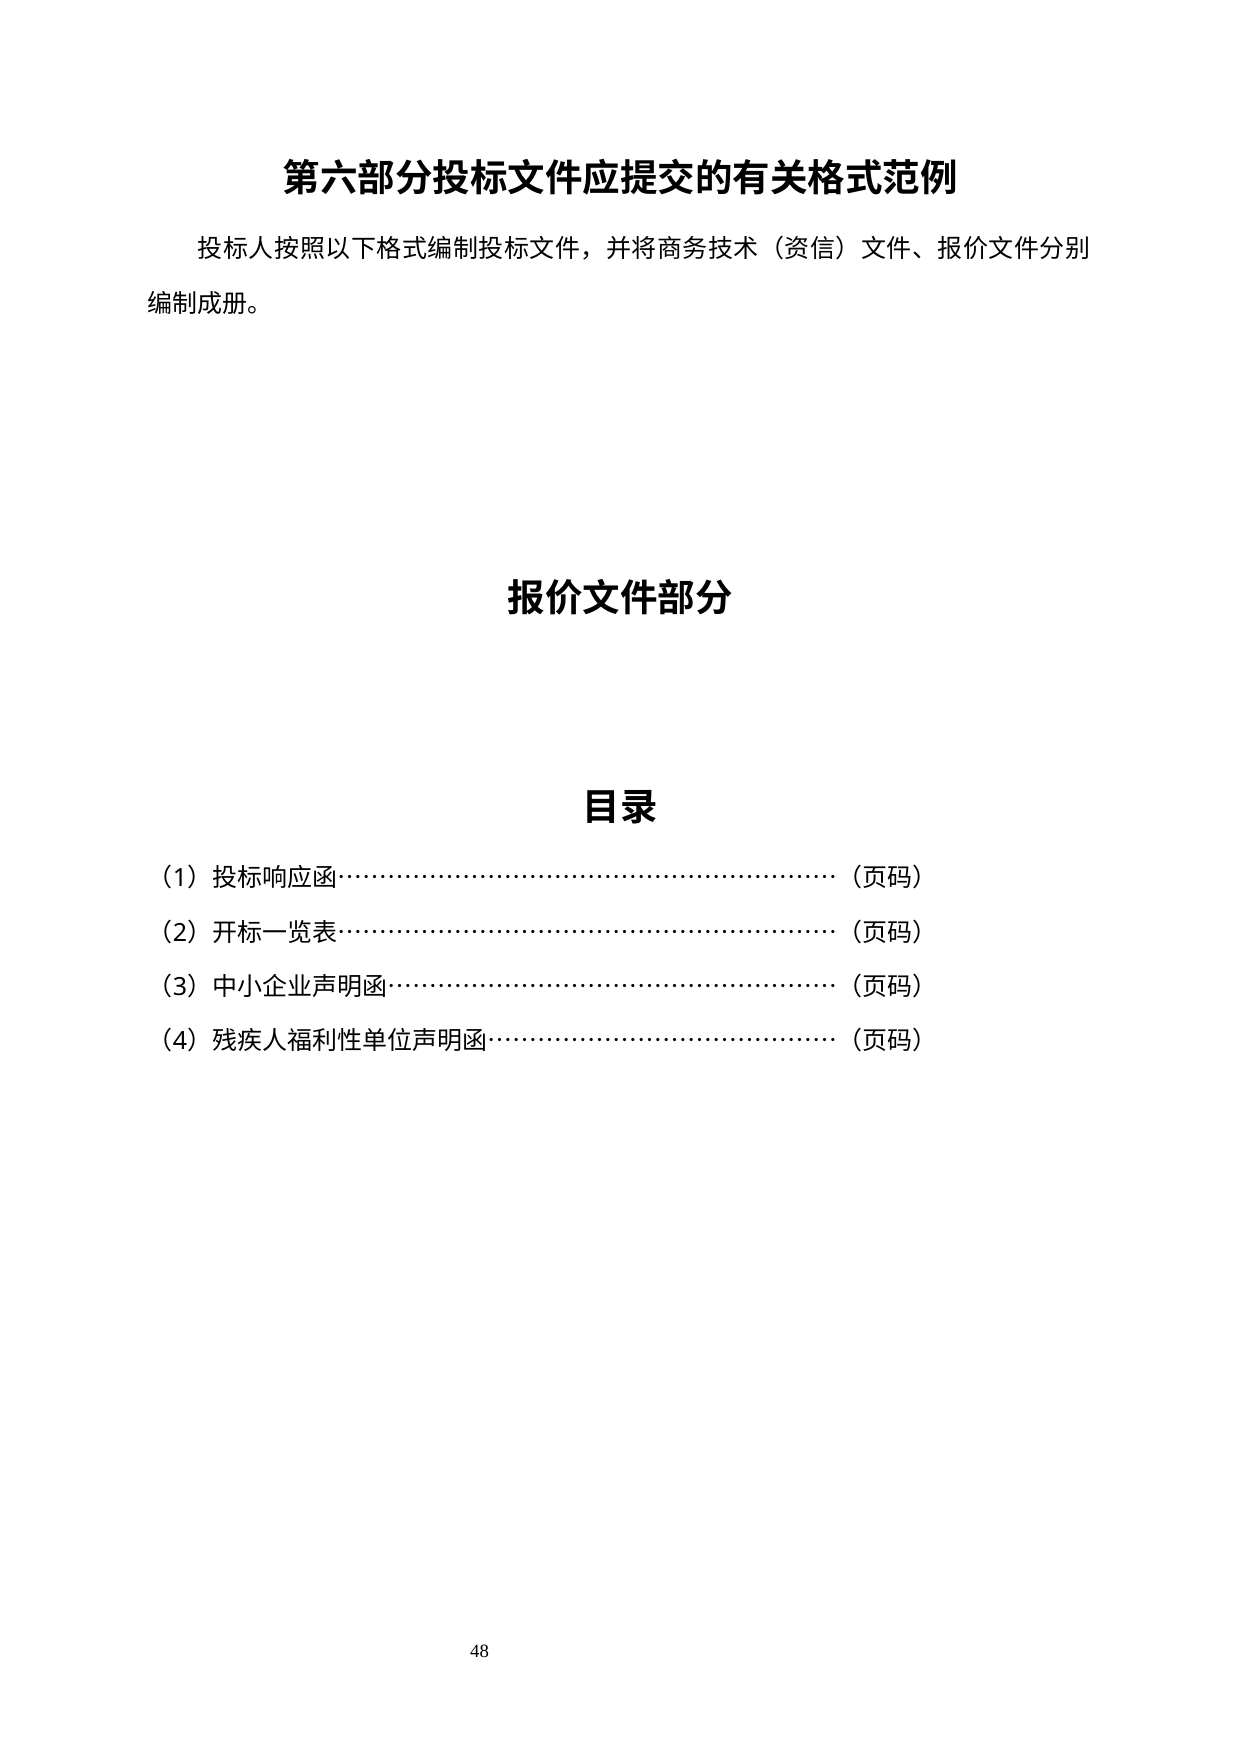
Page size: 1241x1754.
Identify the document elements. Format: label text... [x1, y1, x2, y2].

text 目录 [148, 776, 1093, 831]
text （4）残疾人福利性单位声明函……………………………………（页码） [148, 1021, 1093, 1057]
text 投标人按照以下格式编制投标文件，并将商务技术（资信）文件、报价文件分别编制成册。 [148, 229, 1093, 319]
text 报价文件部分 [148, 567, 1093, 622]
text （2）开标一览表……………………………………………………（页码） [148, 912, 1093, 948]
text （1）投标响应函……………………………………………………（页码） [148, 858, 1093, 894]
text （3）中小企业声明函………………………………………………（页码） [148, 966, 1093, 1003]
text 第六部分投标文件应提交的有关格式范例 [148, 148, 1093, 202]
